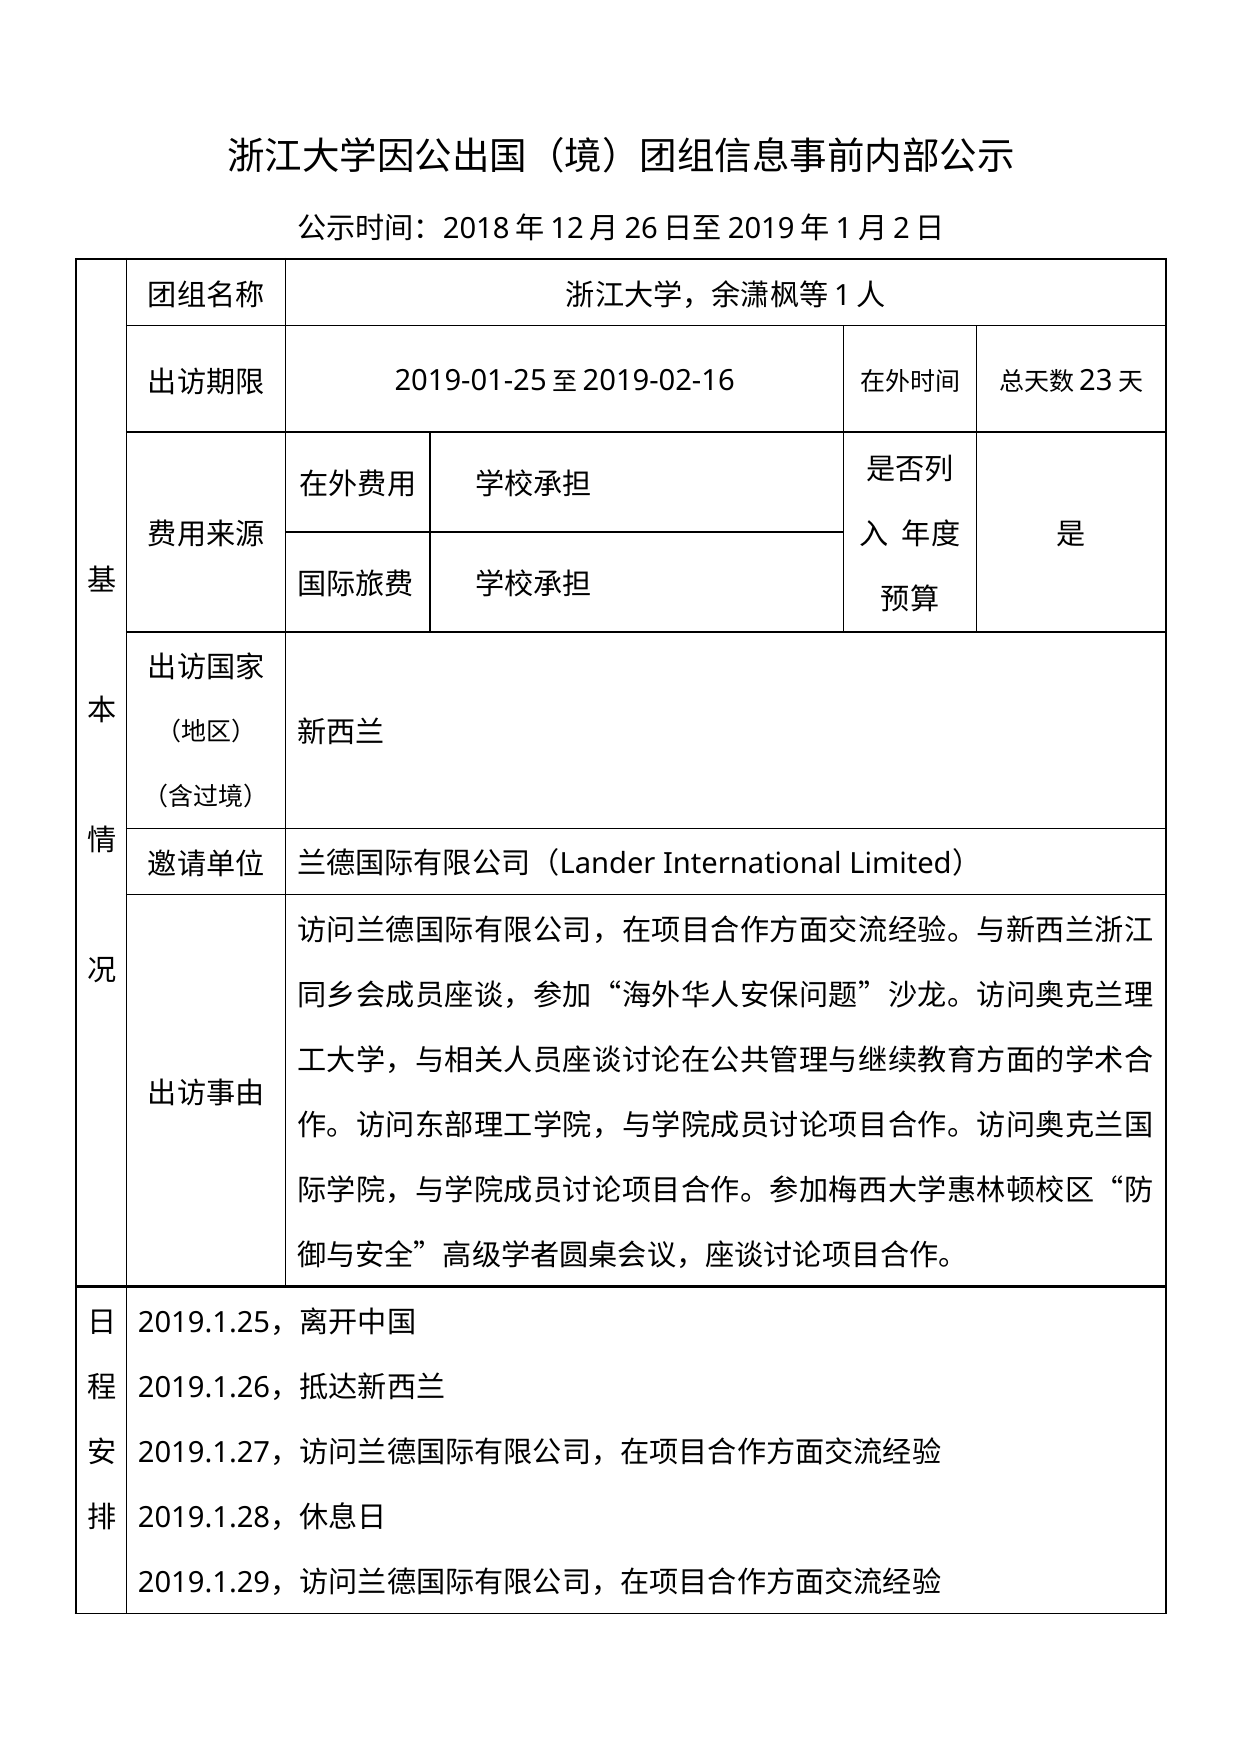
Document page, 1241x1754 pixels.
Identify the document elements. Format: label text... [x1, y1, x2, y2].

table_cell 浙江大学，余潇枫等1人 [286, 260, 1165, 325]
table_cell 是 [977, 433, 1165, 631]
table_cell 学校承担 [431, 433, 637, 531]
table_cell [127, 1288, 1165, 1612]
table_cell 在外时间 [844, 326, 976, 431]
table_cell 新西兰 [286, 633, 1165, 827]
table_cell 出访事由 [127, 895, 285, 1285]
table_cell [637, 533, 843, 631]
table_cell 邀请单位 [127, 829, 285, 894]
table_cell 国际旅费 [286, 533, 429, 631]
table_cell 总天数23天 [977, 326, 1165, 431]
table_cell 兰德国际有限公司（Lander International Limited） [286, 829, 1165, 894]
table_cell 是否列入 年度预算 [844, 433, 976, 631]
table_cell [637, 433, 843, 531]
table_cell 基 本 情 况 [77, 260, 126, 1285]
table_cell 公示时间：2018年12月26日至2019年1月2日 [76, 193, 1166, 258]
table_cell 学校承担 [431, 533, 637, 631]
table_header 浙江大学因公出国（境）团组信息事前内部公示 [76, 113, 1166, 193]
table_cell 2019-01-25至2019-02-16 [286, 326, 843, 431]
table_cell 团组名称 [127, 260, 285, 325]
table_cell 在外费用 [286, 433, 429, 531]
table_cell 日程安排 [77, 1288, 126, 1612]
table_cell 访问兰德国际有限公司，在项目合作方面交流经验。与新西兰浙江同乡会成员座谈，参加“海外华人安保问题”沙龙。访问奥克兰理工大学，与相关人员座谈讨论在公共管理与继续教育方面的学术合作。访问东部理工学院，与学院成员讨论项目合作。访问奥克兰国际学院，与学院成员讨论项目合作。参加梅西大学惠林顿校区“防御与安全”高级学者圆桌会议，座谈讨论项目合作。 [286, 895, 1165, 1285]
table_cell 出访国家（地区） （含过境） [127, 633, 285, 827]
table_cell 出访期限 [127, 326, 285, 431]
table_cell 费用来源 [127, 433, 285, 631]
